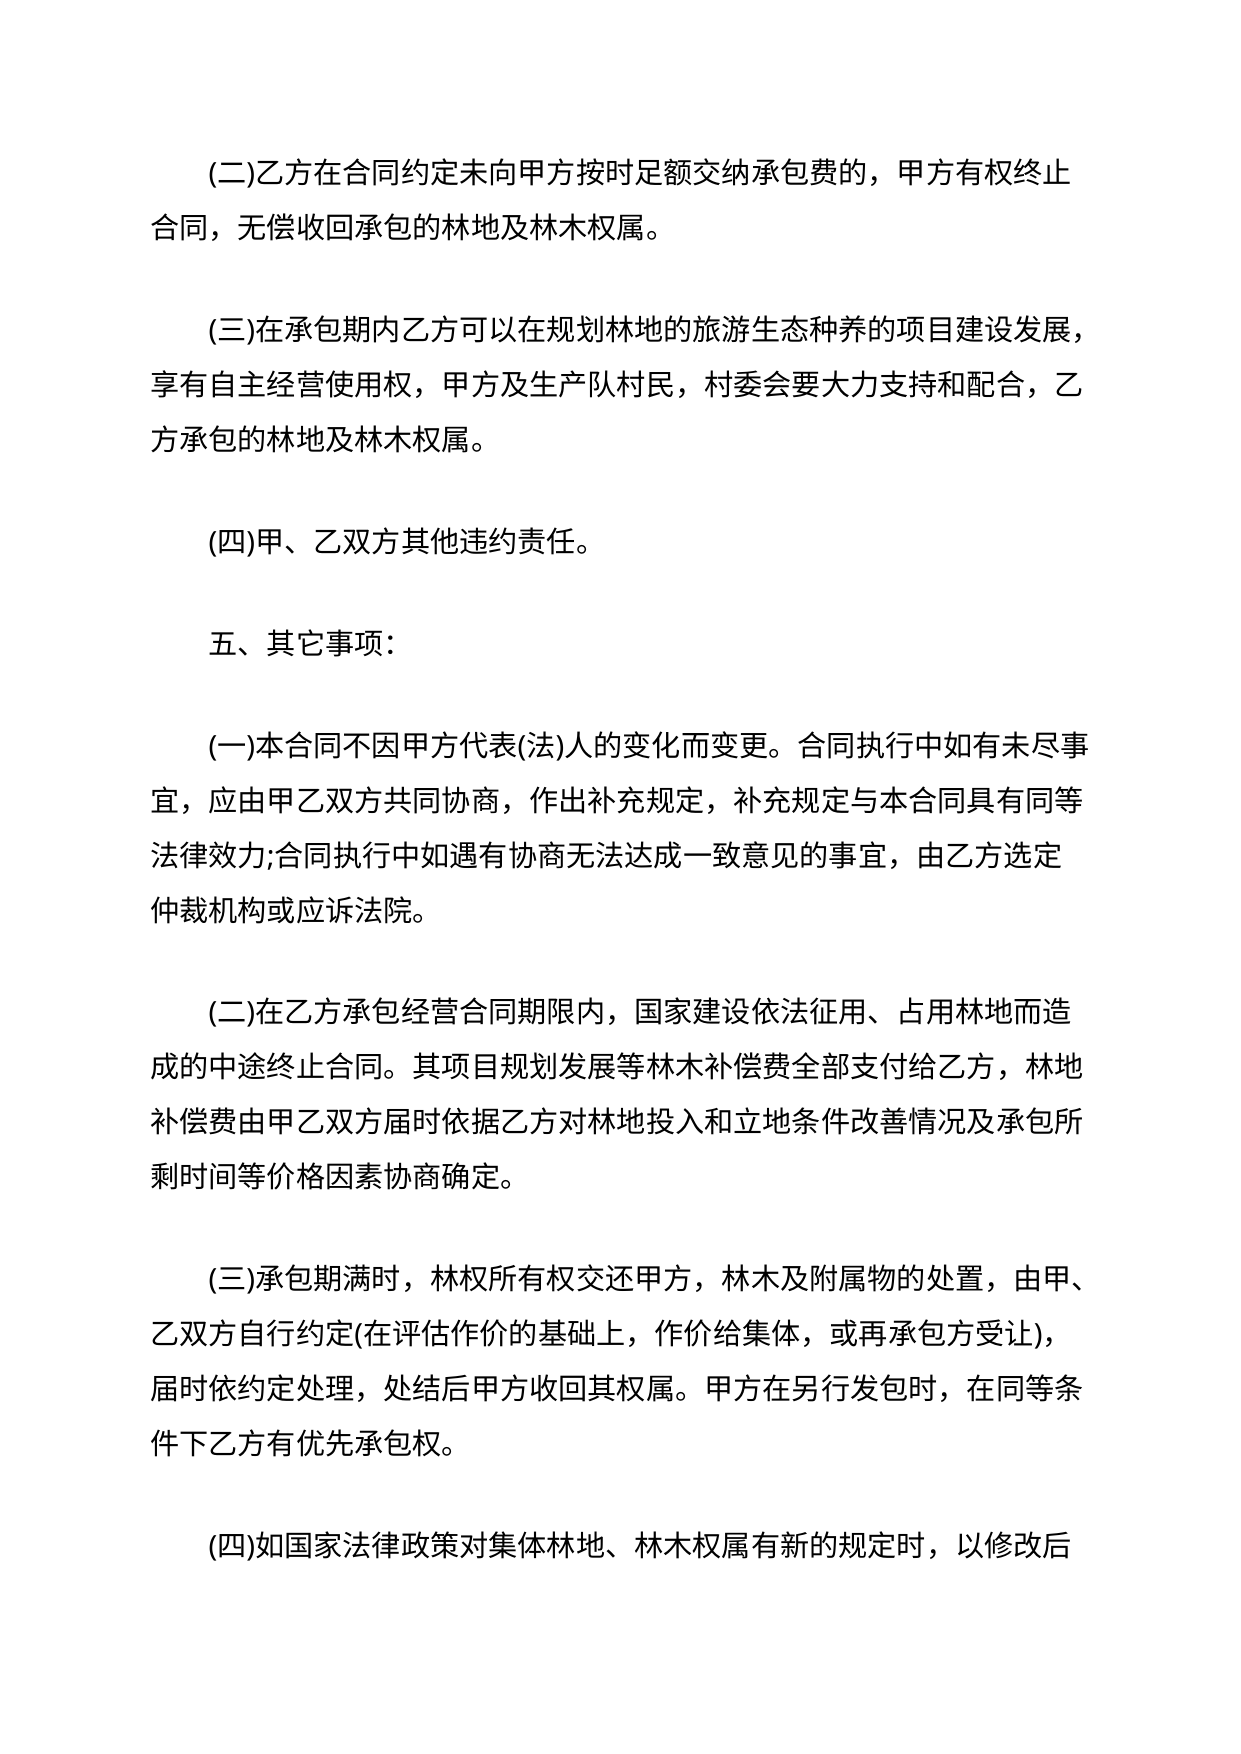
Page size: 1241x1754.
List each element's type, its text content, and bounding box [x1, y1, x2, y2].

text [150, 1522, 1090, 1564]
text (二)在乙方承包经营合同期限内，国家建设依法征用、占用林地而造成的中途终止合同。其项目规划发展等林木补偿费全部支付给乙方，林地补偿费由甲乙双方届时依据乙方对林地投入和立地条件改善情况及承包所剩时间等价格因素协商确定。 [150, 989, 1090, 1196]
text (一)本合同不因甲方代表(法)人的变化而变更。合同执行中如有未尽事宜，应由甲乙双方共同协商，作出补充规定，补充规定与本合同具有同等法律效力;合同执行中如遇有协商无法达成一致意见的事宜，由乙方选定仲裁机构或应诉法院。 [150, 722, 1090, 929]
text (四)甲、乙双方其他违约责任。 [150, 518, 1090, 561]
text (三)承包期满时，林权所有权交还甲方，林木及附属物的处置，由甲、乙双方自行约定(在评估作价的基础上，作价给集体，或再承包方受让)，届时依约定处理，处结后甲方收回其权属。甲方在另行发包时，在同等条件下乙方有优先承包权。 [150, 1255, 1090, 1463]
text (三)在承包期内乙方可以在规划林地的旅游生态种养的项目建设发展，享有自主经营使用权，甲方及生产队村民，村委会要大力支持和配合，乙方承包的林地及林木权属。 [150, 307, 1090, 459]
text 五、其它事项： [150, 620, 1090, 663]
text (二)乙方在合同约定未向甲方按时足额交纳承包费的，甲方有权终止合同，无偿收回承包的林地及林木权属。 [150, 150, 1090, 247]
